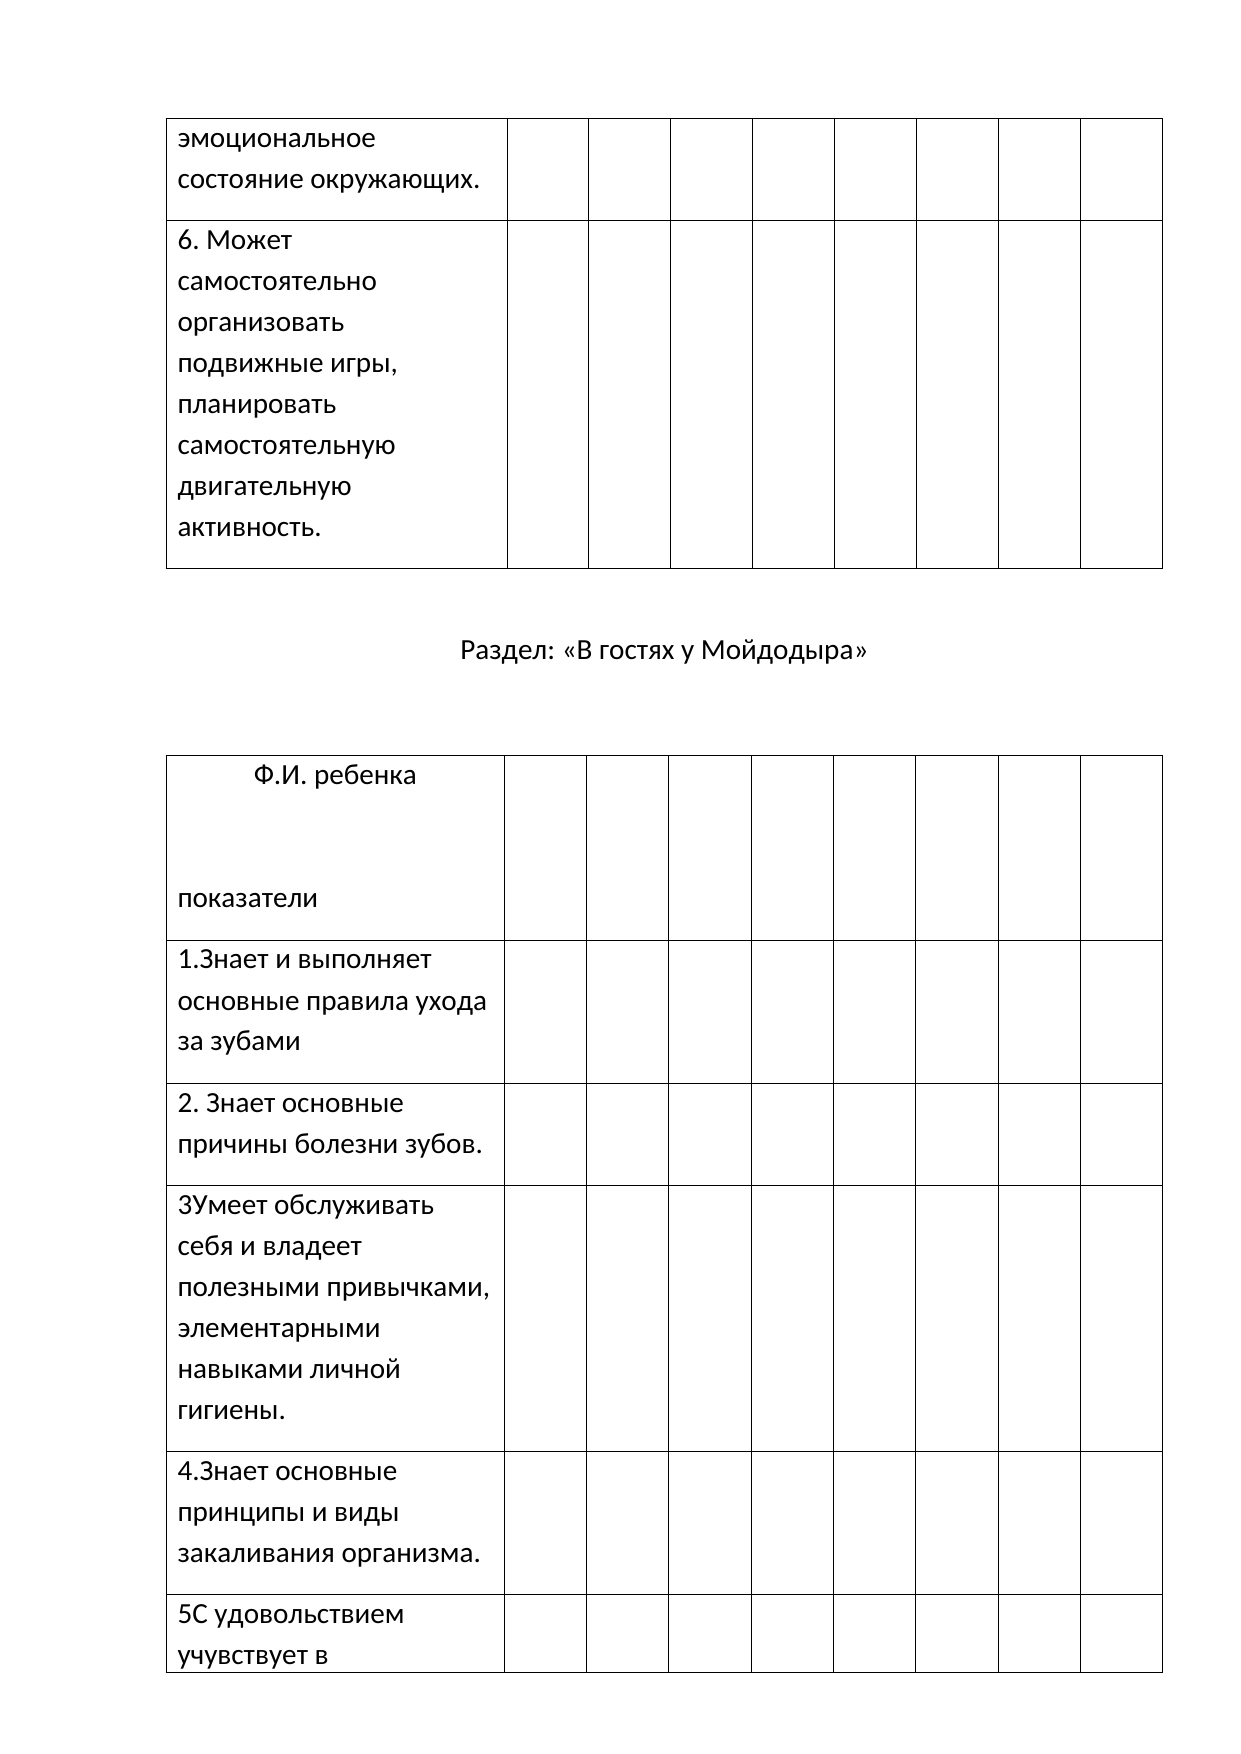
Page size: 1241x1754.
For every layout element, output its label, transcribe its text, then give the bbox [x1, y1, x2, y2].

table_cell [916, 941, 998, 1083]
text Раздел: «В гостях у Мойдодыра» [177, 631, 1152, 667]
table_header [834, 756, 915, 939]
table_cell [505, 941, 586, 1083]
table_header [999, 756, 1080, 939]
table_cell [999, 1084, 1080, 1185]
table_cell [916, 1595, 998, 1672]
table_cell [999, 941, 1080, 1083]
table_cell [834, 1084, 915, 1185]
table_cell [587, 941, 668, 1083]
table_cell [917, 119, 998, 220]
table_cell [834, 1186, 915, 1451]
table_cell 4.Знает основные принципы и виды закаливания организма. [167, 1452, 504, 1594]
table_cell [589, 119, 670, 220]
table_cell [167, 119, 507, 220]
table_cell [916, 1452, 998, 1594]
table_cell [834, 1595, 915, 1672]
table_cell [587, 1084, 668, 1185]
table_cell [669, 941, 751, 1083]
table_cell [834, 941, 915, 1083]
table_cell [1081, 1186, 1162, 1451]
table_cell [1081, 941, 1162, 1083]
table_cell [505, 1595, 586, 1672]
table_cell [1081, 1452, 1162, 1594]
table_cell [1081, 1084, 1162, 1185]
table_cell [669, 1595, 751, 1672]
table_cell [589, 221, 670, 568]
table_cell [752, 1084, 833, 1185]
table_cell [752, 1186, 833, 1451]
table_cell 6. Может самостоятельно организовать подвижные игры, планировать самостоятельную двигательную активность. [167, 221, 507, 568]
table_cell [1081, 1595, 1162, 1672]
table_cell 2. Знает основные причины болезни зубов. [167, 1084, 504, 1185]
table_cell [999, 1186, 1080, 1451]
table_cell [587, 1452, 668, 1594]
table_cell 1.Знает и выполняет основные правила ухода за зубами [167, 941, 504, 1083]
table_header [1081, 756, 1162, 939]
table_cell 3Умеет обслуживать себя и владеет полезными привычками, элементарными навыками личной гигиены. [167, 1186, 504, 1451]
table_cell [669, 1452, 751, 1594]
table_cell [669, 1186, 751, 1451]
table_cell [917, 221, 998, 568]
table_cell [508, 221, 588, 568]
table_header [587, 756, 668, 939]
table_header Ф.И. ребенка показатели [167, 756, 504, 939]
table_cell [999, 1595, 1080, 1672]
table_cell [835, 119, 916, 220]
table_cell [508, 119, 588, 220]
table_cell [752, 1595, 833, 1672]
table_cell [834, 1452, 915, 1594]
table_cell [916, 1186, 998, 1451]
table_header [505, 756, 586, 939]
table_cell [752, 941, 833, 1083]
table_cell [999, 1452, 1080, 1594]
table_cell [671, 119, 752, 220]
table_cell [753, 119, 834, 220]
table_cell [753, 221, 834, 568]
table_cell [587, 1595, 668, 1672]
table_header [752, 756, 833, 939]
table_cell [671, 221, 752, 568]
table_cell [505, 1186, 586, 1451]
table_cell [999, 119, 1080, 220]
table_cell [587, 1186, 668, 1451]
table_cell [1081, 221, 1162, 568]
table_cell [916, 1084, 998, 1185]
table_cell [505, 1452, 586, 1594]
table_cell [505, 1084, 586, 1185]
table_header [916, 756, 998, 939]
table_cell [167, 1595, 504, 1672]
table_cell [999, 221, 1080, 568]
table_cell [752, 1452, 833, 1594]
table_header [669, 756, 751, 939]
table_cell [835, 221, 916, 568]
table_cell [669, 1084, 751, 1185]
table_cell [1081, 119, 1162, 220]
